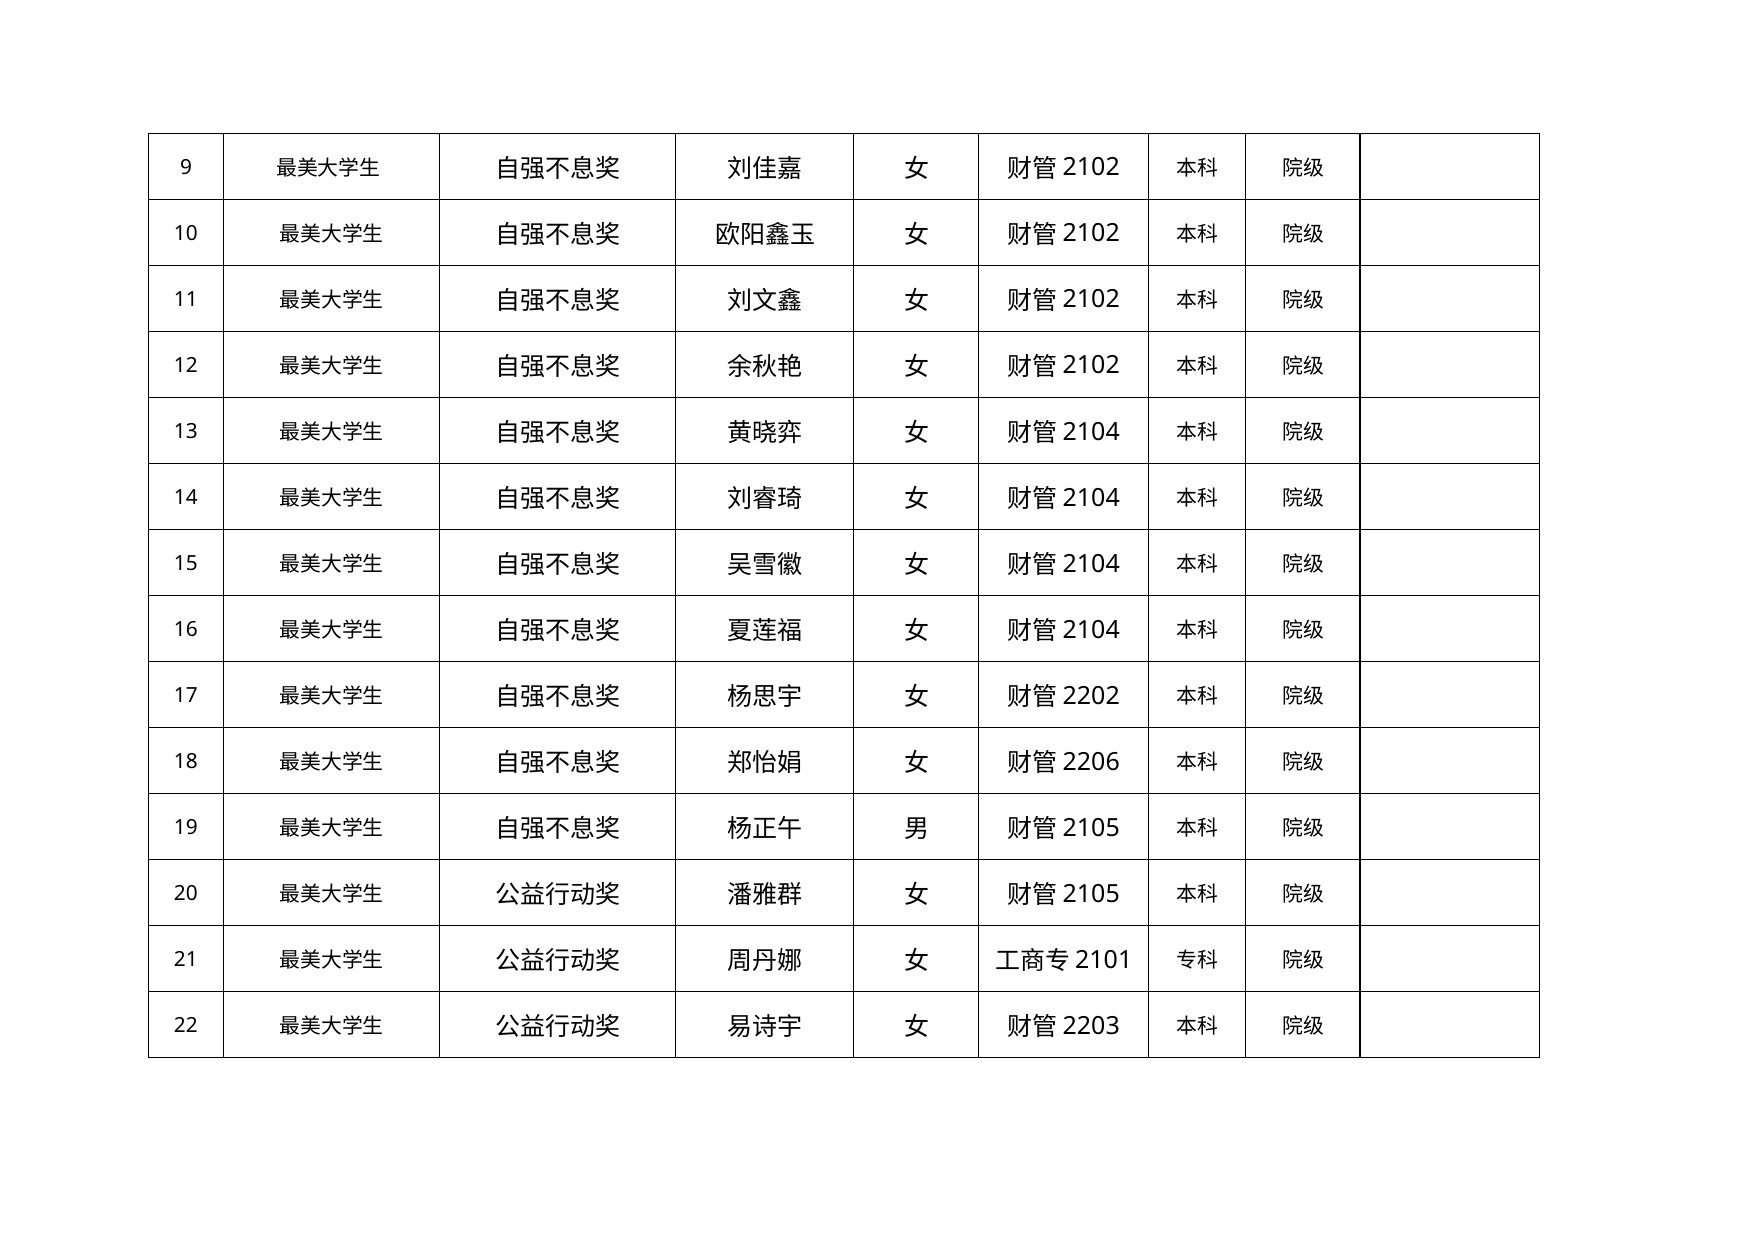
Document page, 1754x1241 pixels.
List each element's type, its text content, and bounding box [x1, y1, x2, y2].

table_cell 女 [854, 134, 978, 199]
table_cell 财管2102 [979, 134, 1148, 199]
table_cell 最美大学生 [224, 596, 439, 661]
table_cell 院级 [1246, 332, 1359, 397]
table_cell 财管2104 [979, 530, 1148, 595]
table_cell 最美大学生 [224, 860, 439, 925]
table_cell 刘文鑫 [676, 266, 853, 331]
table_cell 最美大学生 [224, 728, 439, 793]
table_cell [1361, 200, 1539, 265]
table_cell 本科 [1149, 596, 1245, 661]
table_cell 本科 [1149, 728, 1245, 793]
table_cell 女 [854, 926, 978, 991]
table_cell 21 [149, 926, 223, 991]
table_cell 最美大学生 [224, 464, 439, 529]
table_cell 专科 [1149, 926, 1245, 991]
table_cell 自强不息奖 [440, 662, 675, 727]
table_cell 杨思宇 [676, 662, 853, 727]
table_cell 刘睿琦 [676, 464, 853, 529]
table_cell 潘雅群 [676, 860, 853, 925]
table_cell 自强不息奖 [440, 200, 675, 265]
table_cell 院级 [1246, 794, 1359, 859]
table_cell 财管2203 [979, 992, 1148, 1057]
table_cell 本科 [1149, 860, 1245, 925]
table_cell 女 [854, 200, 978, 265]
table_cell 11 [149, 266, 223, 331]
table_cell [1361, 662, 1539, 727]
table_cell 财管2102 [979, 332, 1148, 397]
table_cell 15 [149, 530, 223, 595]
table_cell 20 [149, 860, 223, 925]
table_cell 本科 [1149, 992, 1245, 1057]
table_cell 19 [149, 794, 223, 859]
table_cell 最美大学生 [224, 662, 439, 727]
table_cell 本科 [1149, 794, 1245, 859]
table_cell 自强不息奖 [440, 596, 675, 661]
table_cell 院级 [1246, 926, 1359, 991]
table_cell 18 [149, 728, 223, 793]
table_cell 最美大学生 [224, 200, 439, 265]
table_cell 自强不息奖 [440, 728, 675, 793]
table_cell 本科 [1149, 464, 1245, 529]
table_cell 院级 [1246, 596, 1359, 661]
table_cell 院级 [1246, 398, 1359, 463]
table_cell 最美大学生 [224, 398, 439, 463]
table_cell 黄晓弈 [676, 398, 853, 463]
table_cell 17 [149, 662, 223, 727]
table_cell 本科 [1149, 200, 1245, 265]
table_cell 院级 [1246, 662, 1359, 727]
table_cell 财管2105 [979, 860, 1148, 925]
table_cell 16 [149, 596, 223, 661]
table_cell 14 [149, 464, 223, 529]
table_cell 最美大学生 [224, 266, 439, 331]
table_cell 吴雪徽 [676, 530, 853, 595]
table_cell 郑怡娟 [676, 728, 853, 793]
table_cell 公益行动奖 [440, 926, 675, 991]
table_cell 自强不息奖 [440, 794, 675, 859]
table_cell 最美大学生 [224, 794, 439, 859]
table_cell 院级 [1246, 134, 1359, 199]
table_cell 女 [854, 332, 978, 397]
table_cell 财管2104 [979, 464, 1148, 529]
table_cell [1361, 926, 1539, 991]
table_cell 院级 [1246, 530, 1359, 595]
table_cell 院级 [1246, 200, 1359, 265]
table_cell 杨正午 [676, 794, 853, 859]
table_cell 9 [149, 134, 223, 199]
table_cell [1361, 464, 1539, 529]
table_cell 易诗宇 [676, 992, 853, 1057]
table_cell 自强不息奖 [440, 134, 675, 199]
table_cell 本科 [1149, 332, 1245, 397]
table_cell 女 [854, 992, 978, 1057]
table_cell 财管2102 [979, 266, 1148, 331]
table_cell 本科 [1149, 662, 1245, 727]
table_cell 男 [854, 794, 978, 859]
table_cell 公益行动奖 [440, 860, 675, 925]
table_cell 女 [854, 860, 978, 925]
table_cell 本科 [1149, 398, 1245, 463]
table_cell 女 [854, 662, 978, 727]
table_cell 自强不息奖 [440, 530, 675, 595]
table_cell 10 [149, 200, 223, 265]
table_cell 院级 [1246, 464, 1359, 529]
table_cell [1361, 728, 1539, 793]
table_cell 刘佳嘉 [676, 134, 853, 199]
table_cell 女 [854, 464, 978, 529]
table_cell 女 [854, 728, 978, 793]
table_cell 女 [854, 266, 978, 331]
table_cell 自强不息奖 [440, 464, 675, 529]
table_cell 13 [149, 398, 223, 463]
table_cell 最美大学生 [224, 926, 439, 991]
table_cell 女 [854, 398, 978, 463]
table_cell [1361, 992, 1539, 1057]
table_cell 院级 [1246, 728, 1359, 793]
table_cell 12 [149, 332, 223, 397]
table_cell [1361, 332, 1539, 397]
table_cell 财管2202 [979, 662, 1148, 727]
table_cell 最美大学生 [224, 992, 439, 1057]
table_cell 财管2102 [979, 200, 1148, 265]
table_cell 最美大学生 [224, 530, 439, 595]
table_cell [1361, 530, 1539, 595]
table_cell [1361, 266, 1539, 331]
table_cell 夏莲福 [676, 596, 853, 661]
table_cell 本科 [1149, 530, 1245, 595]
table_cell 工商专2101 [979, 926, 1148, 991]
table_cell 女 [854, 530, 978, 595]
table_cell 自强不息奖 [440, 398, 675, 463]
table_cell 院级 [1246, 860, 1359, 925]
table_cell 最美大学生 [224, 134, 439, 199]
table_cell 本科 [1149, 266, 1245, 331]
table_cell 财管2105 [979, 794, 1148, 859]
table_cell 财管2206 [979, 728, 1148, 793]
table_cell 院级 [1246, 266, 1359, 331]
table_cell 女 [854, 596, 978, 661]
table_cell 最美大学生 [224, 332, 439, 397]
table_cell 财管2104 [979, 398, 1148, 463]
table_cell [1361, 860, 1539, 925]
table_cell [1361, 794, 1539, 859]
table_cell [1361, 398, 1539, 463]
table_cell 本科 [1149, 134, 1245, 199]
table_cell [1361, 134, 1539, 199]
table_cell [1361, 596, 1539, 661]
table_cell 周丹娜 [676, 926, 853, 991]
table_cell 自强不息奖 [440, 266, 675, 331]
table_cell 自强不息奖 [440, 332, 675, 397]
table_cell 公益行动奖 [440, 992, 675, 1057]
table_cell 22 [149, 992, 223, 1057]
table_cell 欧阳鑫玉 [676, 200, 853, 265]
table_cell 余秋艳 [676, 332, 853, 397]
table_cell 院级 [1246, 992, 1359, 1057]
table_cell 财管2104 [979, 596, 1148, 661]
